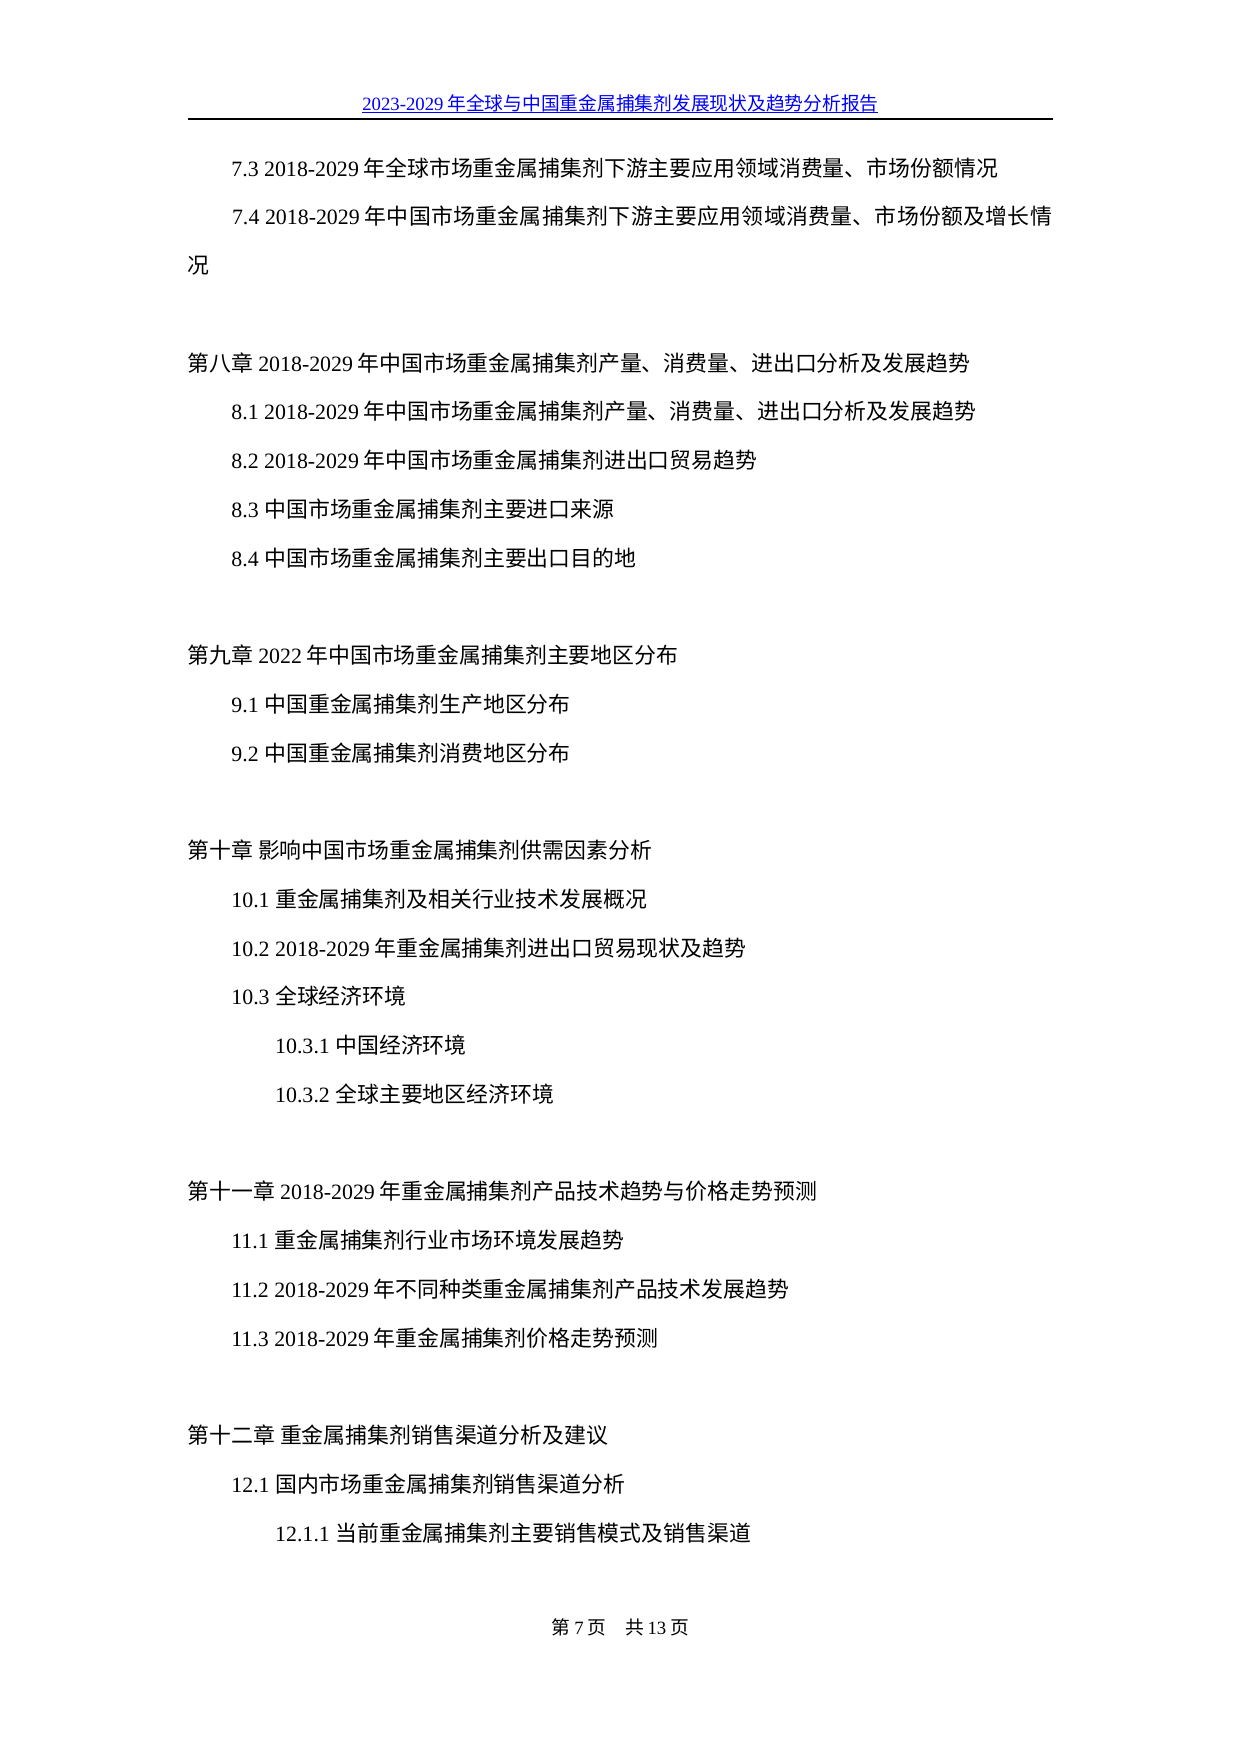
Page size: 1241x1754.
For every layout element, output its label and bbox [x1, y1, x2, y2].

text [187, 150, 1053, 1548]
